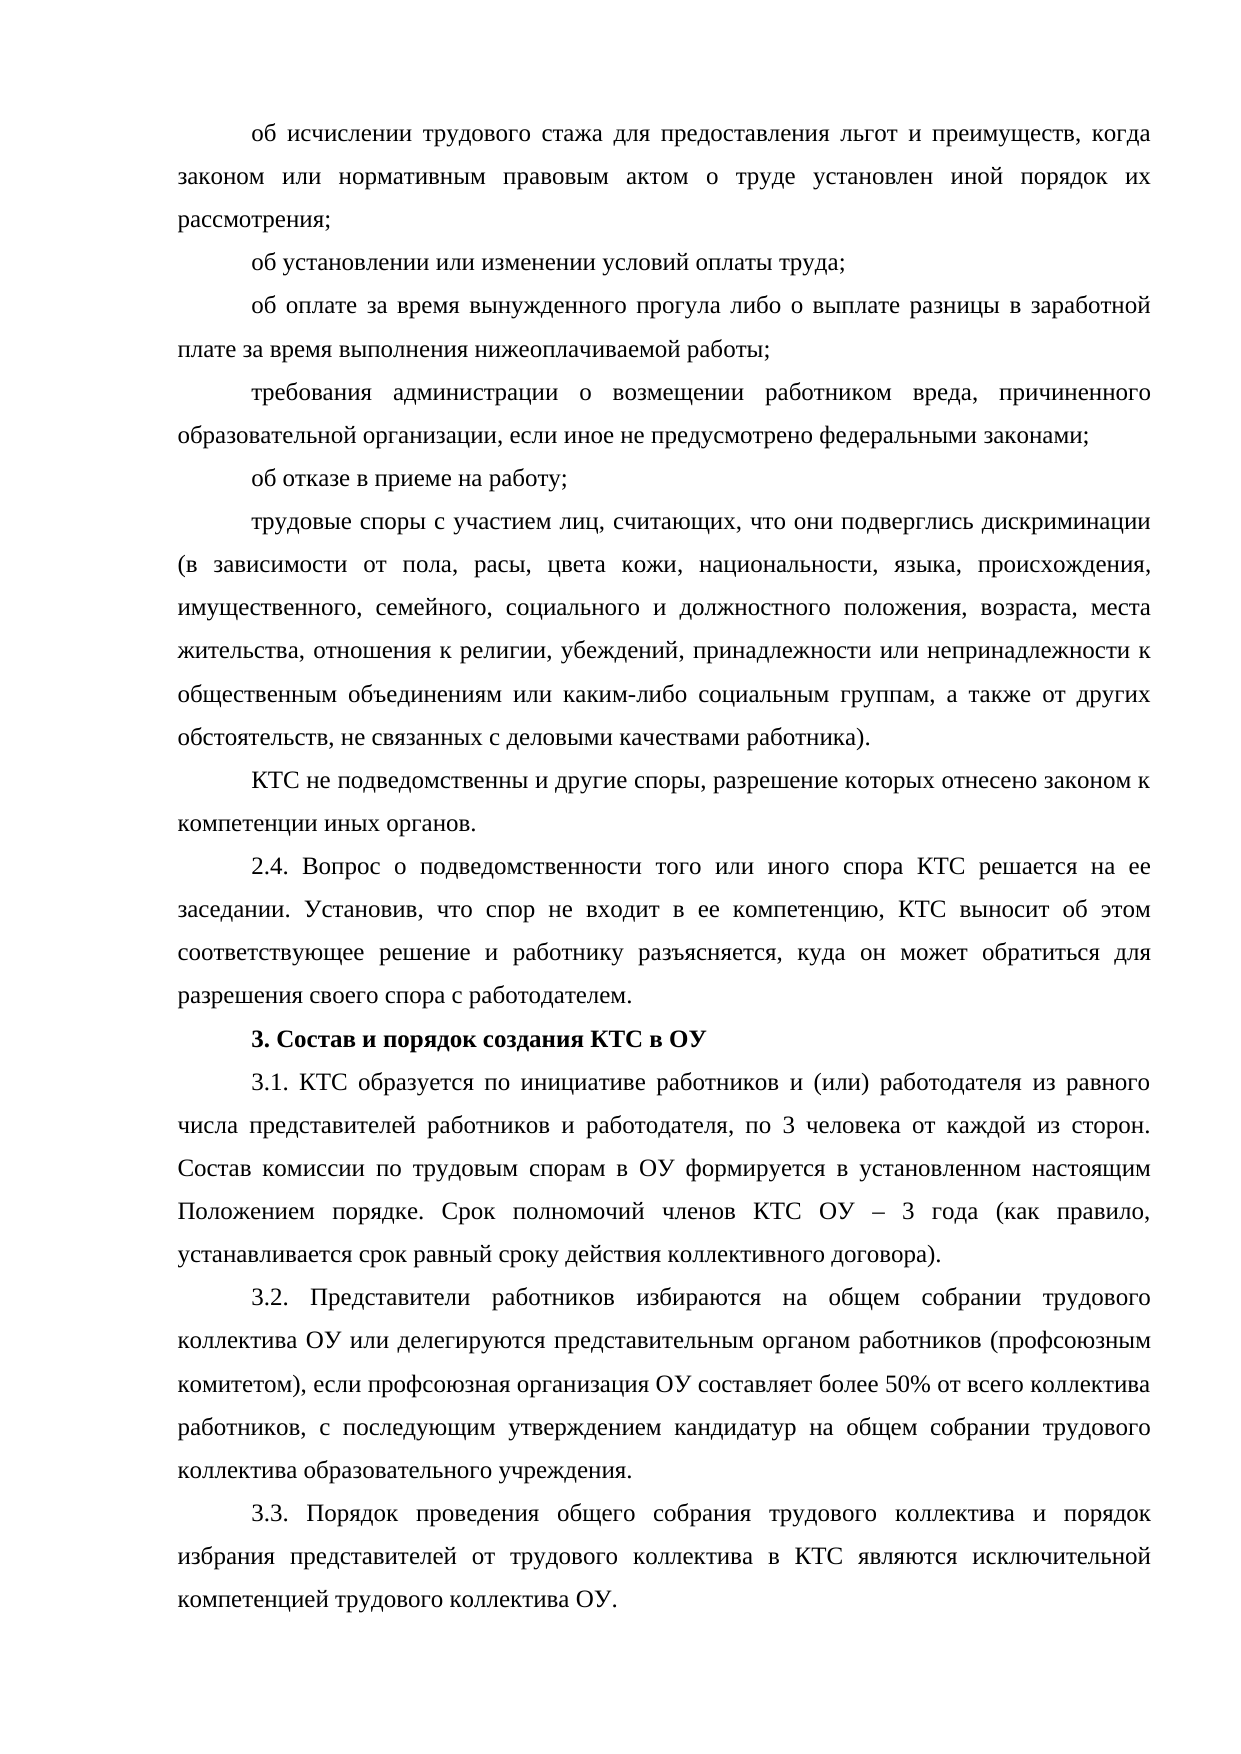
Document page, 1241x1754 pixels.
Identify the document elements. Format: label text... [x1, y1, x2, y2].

text 3.2. Представители работников избираются на общем собрании трудового коллектива ОУ или делегируются представительным органом работников (профсоюзным комитетом), если профсоюзная организация ОУ составляет более 50% от всего коллектива работников, с последующим утверждением кандидатур на общем собрании трудового коллектива образовательного учреждения. [177, 1282, 1152, 1484]
text 2.4. Вопрос о подведомственности того или иного спора КТС решается на ее заседании. Установив, что спор не входит в ее компетенцию, КТС выносит об этом соответствующее решение и работнику разъясняется, куда он может обратиться для разрешения своего спора с работодателем. [177, 851, 1152, 1009]
text об исчислении трудового стажа для предоставления льгот и преимуществ, когда законом или нормативным правовым актом о труде установлен иной порядок их рассмотрения; [177, 118, 1152, 233]
text КТС не подведомственны и другие споры, разрешение которых отнесено законом к компетенции иных органов. [177, 765, 1152, 837]
text об оплате за время вынужденного прогула либо о выплате разницы в заработной плате за время выполнения нижеоплачиваемой работы; [177, 291, 1152, 362]
text 3. Состав и порядок создания КТС в ОУ [177, 1024, 1152, 1052]
text об установлении или изменении условий оплаты труда; [177, 247, 1152, 276]
text 3.1. КТС образуется по инициативе работников и (или) работодателя из равного числа представителей работников и работодателя, по 3 человека от каждой из сторон. Состав комиссии по трудовым спорам в ОУ формируется в установленном настоящим Положением порядке. Срок полномочий членов КТС ОУ – 3 года (как правило, устанавливается срок равный сроку действия коллективного договора). [177, 1067, 1152, 1268]
text требования администрации о возмещении работником вреда, причиненного образовательной организации, если иное не предусмотрено федеральными законами; [177, 377, 1152, 449]
text 3.3. Порядок проведения общего собрания трудового коллектива и порядок избрания представителей от трудового коллектива в КТС являются исключительной компетенцией трудового коллектива ОУ. [177, 1498, 1152, 1613]
text трудовые споры с участием лиц, считающих, что они подверглись дискриминации (в зависимости от пола, расы, цвета кожи, национальности, языка, происхождения, имущественного, семейного, социального и должностного положения, возраста, места жительства, отношения к религии, убеждений, принадлежности или непринадлежности к общественным объединениям или каким-либо социальным группам, а также от других обстоятельств, не связанных с деловыми качествами работника). [177, 506, 1152, 751]
text об отказе в приеме на работу; [177, 463, 1152, 492]
